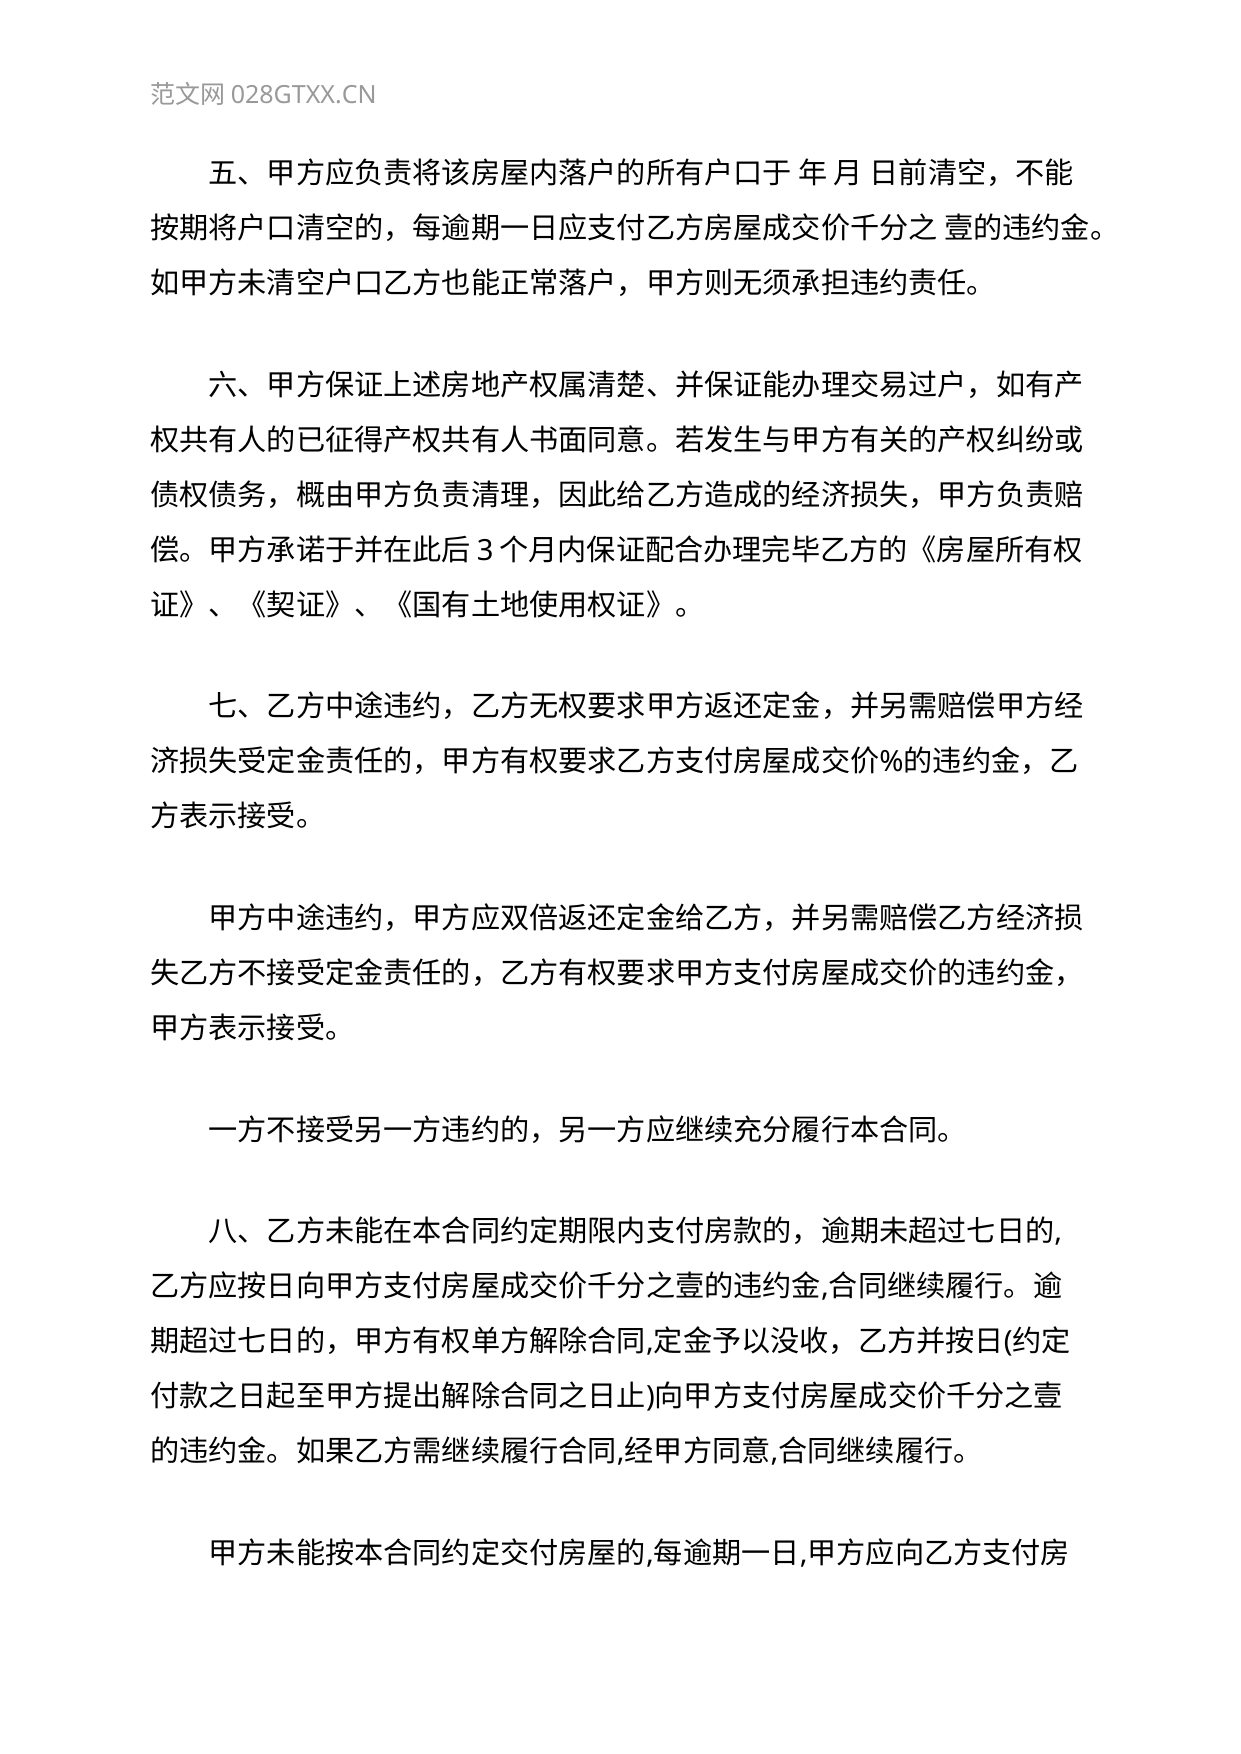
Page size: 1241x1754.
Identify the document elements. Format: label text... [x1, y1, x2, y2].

text 六、甲方保证上述房地产权属清楚、并保证能办理交易过户，如有产权共有人的已征得产权共有人书面同意。若发生与甲方有关的产权纠纷或债权债务，概由甲方负责清理，因此给乙方造成的经济损失，甲方负责赔偿。甲方承诺于并在此后3个月内保证配合办理完毕乙方的《房屋所有权证》、《契证》、《国有土地使用权证》。 [150, 362, 1090, 623]
text 七、乙方中途违约，乙方无权要求甲方返还定金，并另需赔偿甲方经济损失受定金责任的，甲方有权要求乙方支付房屋成交价%的违约金，乙方表示接受。 [150, 683, 1090, 835]
text 一方不接受另一方违约的，另一方应继续充分履行本合同。 [150, 1106, 1090, 1148]
text 五、甲方应负责将该房屋内落户的所有户口于 年 月 日前清空，不能按期将户口清空的，每逾期一日应支付乙方房屋成交价千分之 壹的违约金。如甲方未清空户口乙方也能正常落户，甲方则无须承担违约责任。 [150, 150, 1090, 302]
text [150, 1530, 1090, 1572]
text 八、乙方未能在本合同约定期限内支付房款的，逾期未超过七日的,乙方应按日向甲方支付房屋成交价千分之壹的违约金,合同继续履行。逾期超过七日的，甲方有权单方解除合同,定金予以没收，乙方并按日(约定付款之日起至甲方提出解除合同之日止)向甲方支付房屋成交价千分之壹的违约金。如果乙方需继续履行合同,经甲方同意,合同继续履行。 [150, 1208, 1090, 1470]
text 甲方中途违约，甲方应双倍返还定金给乙方，并另需赔偿乙方经济损失乙方不接受定金责任的，乙方有权要求甲方支付房屋成交价的违约金，甲方表示接受。 [150, 895, 1090, 1047]
